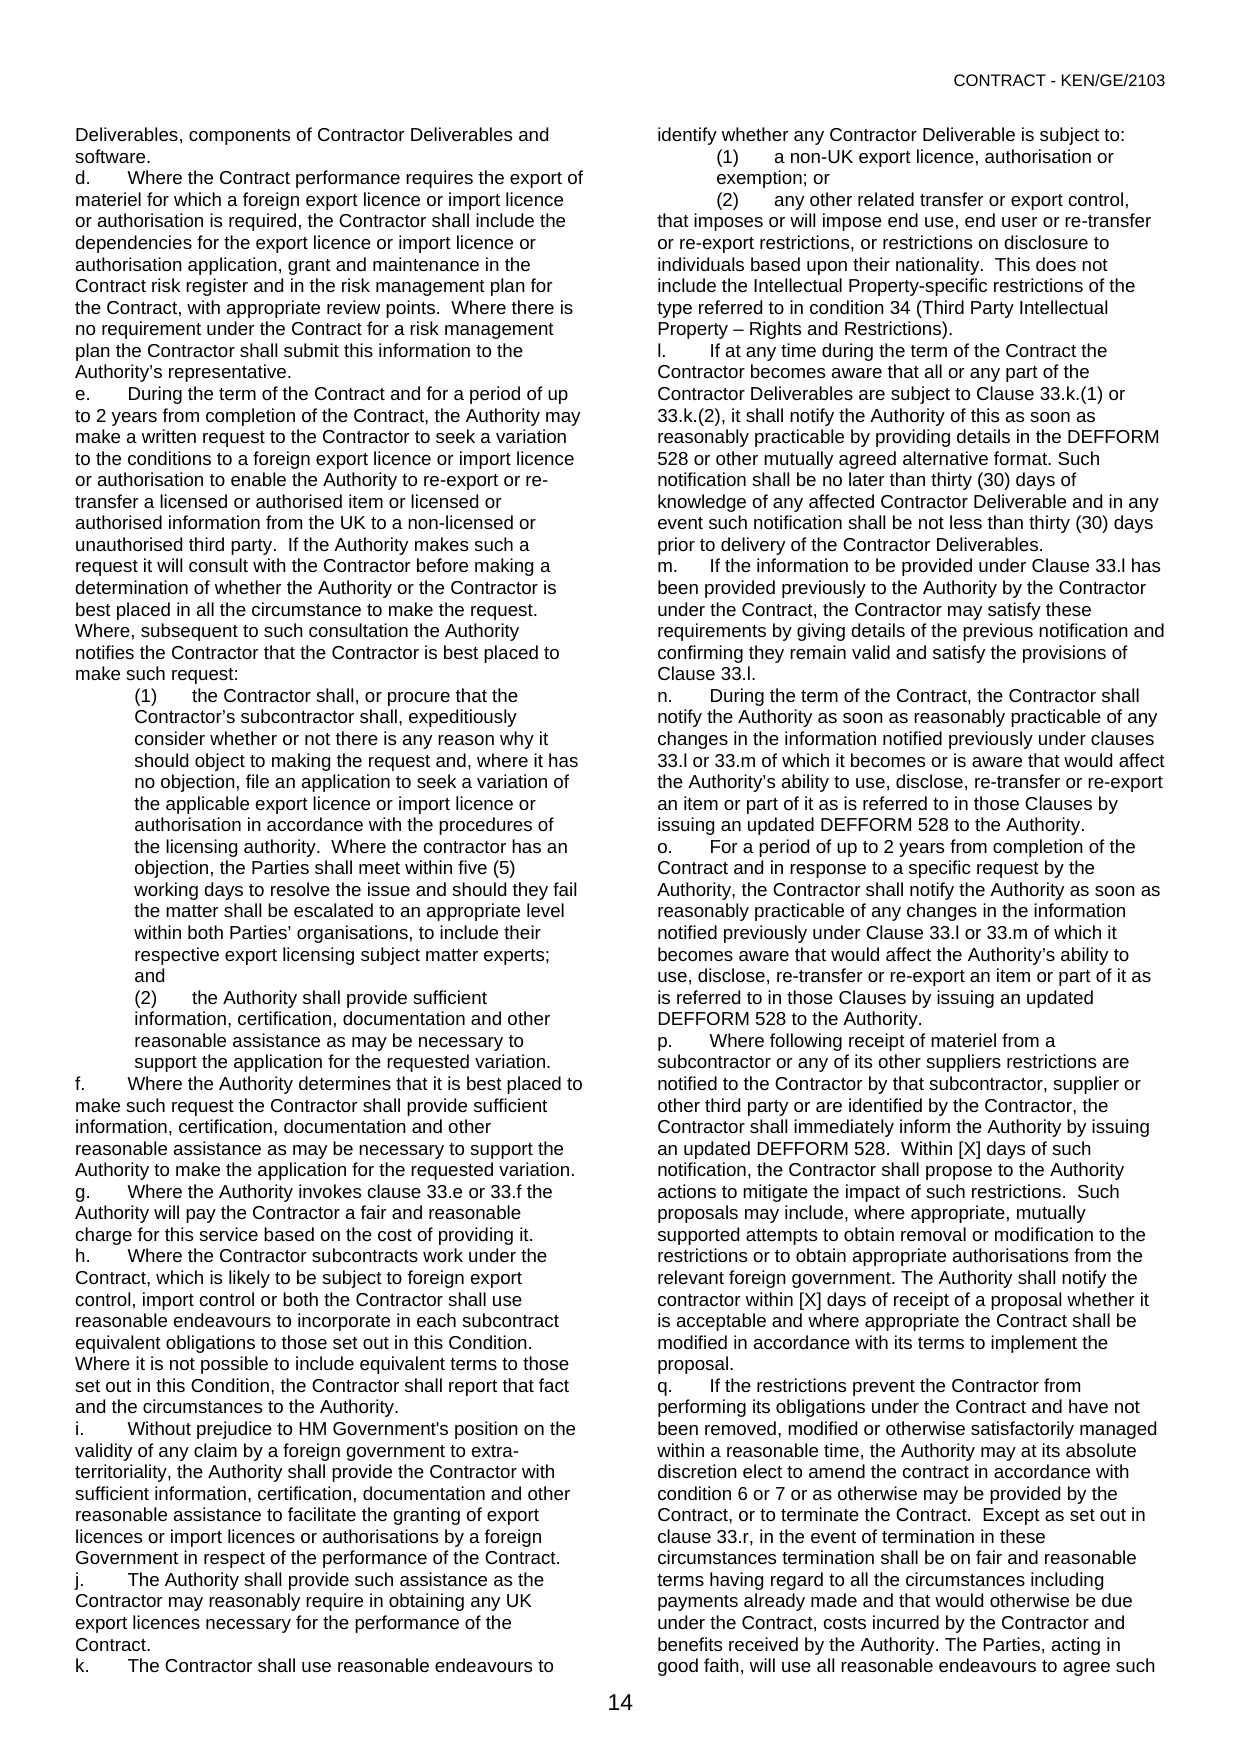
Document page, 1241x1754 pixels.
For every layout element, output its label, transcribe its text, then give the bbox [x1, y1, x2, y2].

list that imposes or will impose end use, end user or re-transfer or re-export restrictions, or restrictions on disclosure to individuals based upon their nationality. This does not include the Intellectual Property-specific restrictions of the type referred to in condition 34 (Third Party Intellectual Property – Rights and Restrictions). [657, 210, 1165, 340]
list Where the Contractor subcontracts work under the Contract, which is likely to be subject to foreign export control, import control or both the Contractor shall use reasonable endeavours to incorporate in each subcontract equivalent obligations to those set out in this Condition. Where it is not possible to include equivalent terms to those set out in this Condition, the Contractor shall report that fact and the circumstances to the Authority. [75, 1245, 583, 1418]
list Without prejudice to HM Government's position on the validity of any claim by a foreign government to extra-territoriality, the Authority shall provide the Contractor with sufficient information, certification, documentation and other reasonable assistance to facilitate the granting of export licences or import licences or authorisations by a foreign Government in respect of the performance of the Contract. [75, 1418, 583, 1569]
list The Contractor shall use reasonable endeavours to identify whether any Contractor Deliverable is subject to: [657, 124, 1165, 146]
list Where the Authority invokes clause 33.e or 33.f the Authority will pay the Contractor a fair and reasonable charge for this service based on the cost of providing it. [75, 1181, 583, 1245]
list a non-UK export licence, authorisation or exemption; or [716, 146, 1165, 189]
list During the term of the Contract, the Contractor shall notify the Authority as soon as reasonably practicable of any changes in the information notified previously under clauses 33.l or 33.m of which it becomes or is aware that would affect the Authority’s ability to use, disclose, re-transfer or re-export an item or part of it as is referred to in those Clauses by issuing an updated DEFFORM 528 to the Authority. [657, 685, 1165, 836]
list the Authority shall provide sufficient information, certification, documentation and other reasonable assistance as may be necessary to support the application for the requested variation. [134, 987, 583, 1073]
list For a period of up to 2 years from completion of the Contract and in response to a specific request by the Authority, the Contractor shall notify the Authority as soon as reasonably practicable of any changes in the information notified previously under Clause 33.l or 33.m of which it becomes aware that would affect the Authority’s ability to use, disclose, re-transfer or re-export an item or part of it as is referred to in those Clauses by issuing an updated DEFFORM 528 to the Authority. [657, 836, 1165, 1030]
list the Contractor shall, or procure that the Contractor’s subcontractor shall, expeditiously consider whether or not there is any reason why it should object to making the request and, where it has no objection, file an application to seek a variation of the applicable export licence or import licence or authorisation in accordance with the procedures of the licensing authority. Where the contractor has an objection, the Parties shall meet within five (5) working days to resolve the issue and should they fail the matter shall be escalated to an appropriate level within both Parties’ organisations, to include their respective export licensing subject matter experts; and [134, 685, 583, 987]
list Where following receipt of materiel from a subcontractor or any of its other suppliers restrictions are notified to the Contractor by that subcontractor, supplier or other third party or are identified by the Contractor, the Contractor shall immediately inform the Authority by issuing an updated DEFFORM 528. Within [X] days of such notification, the Contractor shall propose to the Authority actions to mitigate the impact of such restrictions. Such proposals may include, where appropriate, mutually supported attempts to obtain removal or modification to the restrictions or to obtain appropriate authorisations from the relevant foreign government. The Authority shall notify the contractor within [X] days of receipt of a proposal whether it is acceptable and where appropriate the Contract shall be modified in accordance with its terms to implement the proposal. [657, 1030, 1165, 1375]
list The Contractor shall use reasonable endeavours to identify whether any Contractor Deliverable is subject to: [75, 1655, 583, 1677]
list Where the Authority determines that it is best placed to make such request the Contractor shall provide sufficient information, certification, documentation and other reasonable assistance as may be necessary to support the Authority to make the application for the requested variation. [75, 1073, 583, 1181]
list If at any time during the term of the Contract the Contractor becomes aware that all or any part of the Contractor Deliverables are subject to Clause 33.k(1) or 33.k(2), it shall notify the Authority of this as soon as reasonably practicable by providing details in the DEFFORM 528 or other mutually agreed alternative format. Such notification shall be no later than thirty (30) days of knowledge of any affected Contractor Deliverable and in any event such notification shall be not less than thirty (30) days prior to delivery of the Contractor Deliverables. [657, 340, 1165, 555]
list During the term of the Contract and for a period of up to 2 years from completion of the Contract, the Authority may make a written request to the Contractor to seek a variation to the conditions to a foreign export licence or import licence or authorisation to enable the Authority to re-export or re-transfer a licensed or authorised item or licensed or authorised information from the UK to a non-licensed or unauthorised third party. If the Authority makes such a request it will consult with the Contractor before making a determination of whether the Authority or the Contractor is best placed in all the circumstance to make the request. Where, subsequent to such consultation the Authority notifies the Contractor that the Contractor is best placed to make such request: [75, 383, 583, 685]
list any other related transfer or export control, [716, 189, 1165, 210]
list If the information to be provided under Clause 33.l has been provided previously to the Authority by the Contractor under the Contract, the Contractor may satisfy these requirements by giving details of the previous notification and confirming they remain valid and satisfy the provisions of Clause 33.l. [657, 555, 1165, 685]
list Where the Contract performance requires the export of materiel for which a foreign export licence or import licence or authorisation is required, the Contractor shall include the dependencies for the export licence or import licence or authorisation application, grant and maintenance in the Contract risk register and in the risk management plan for the Contract, with appropriate review points. Where there is no requirement under the Contract for a risk management plan the Contractor shall submit this information to the Authority’s representative. [75, 167, 583, 383]
list The Authority shall provide such assistance as the Contractor may reasonably require in obtaining any UK export licences necessary for the performance of the Contract. [75, 1569, 583, 1655]
